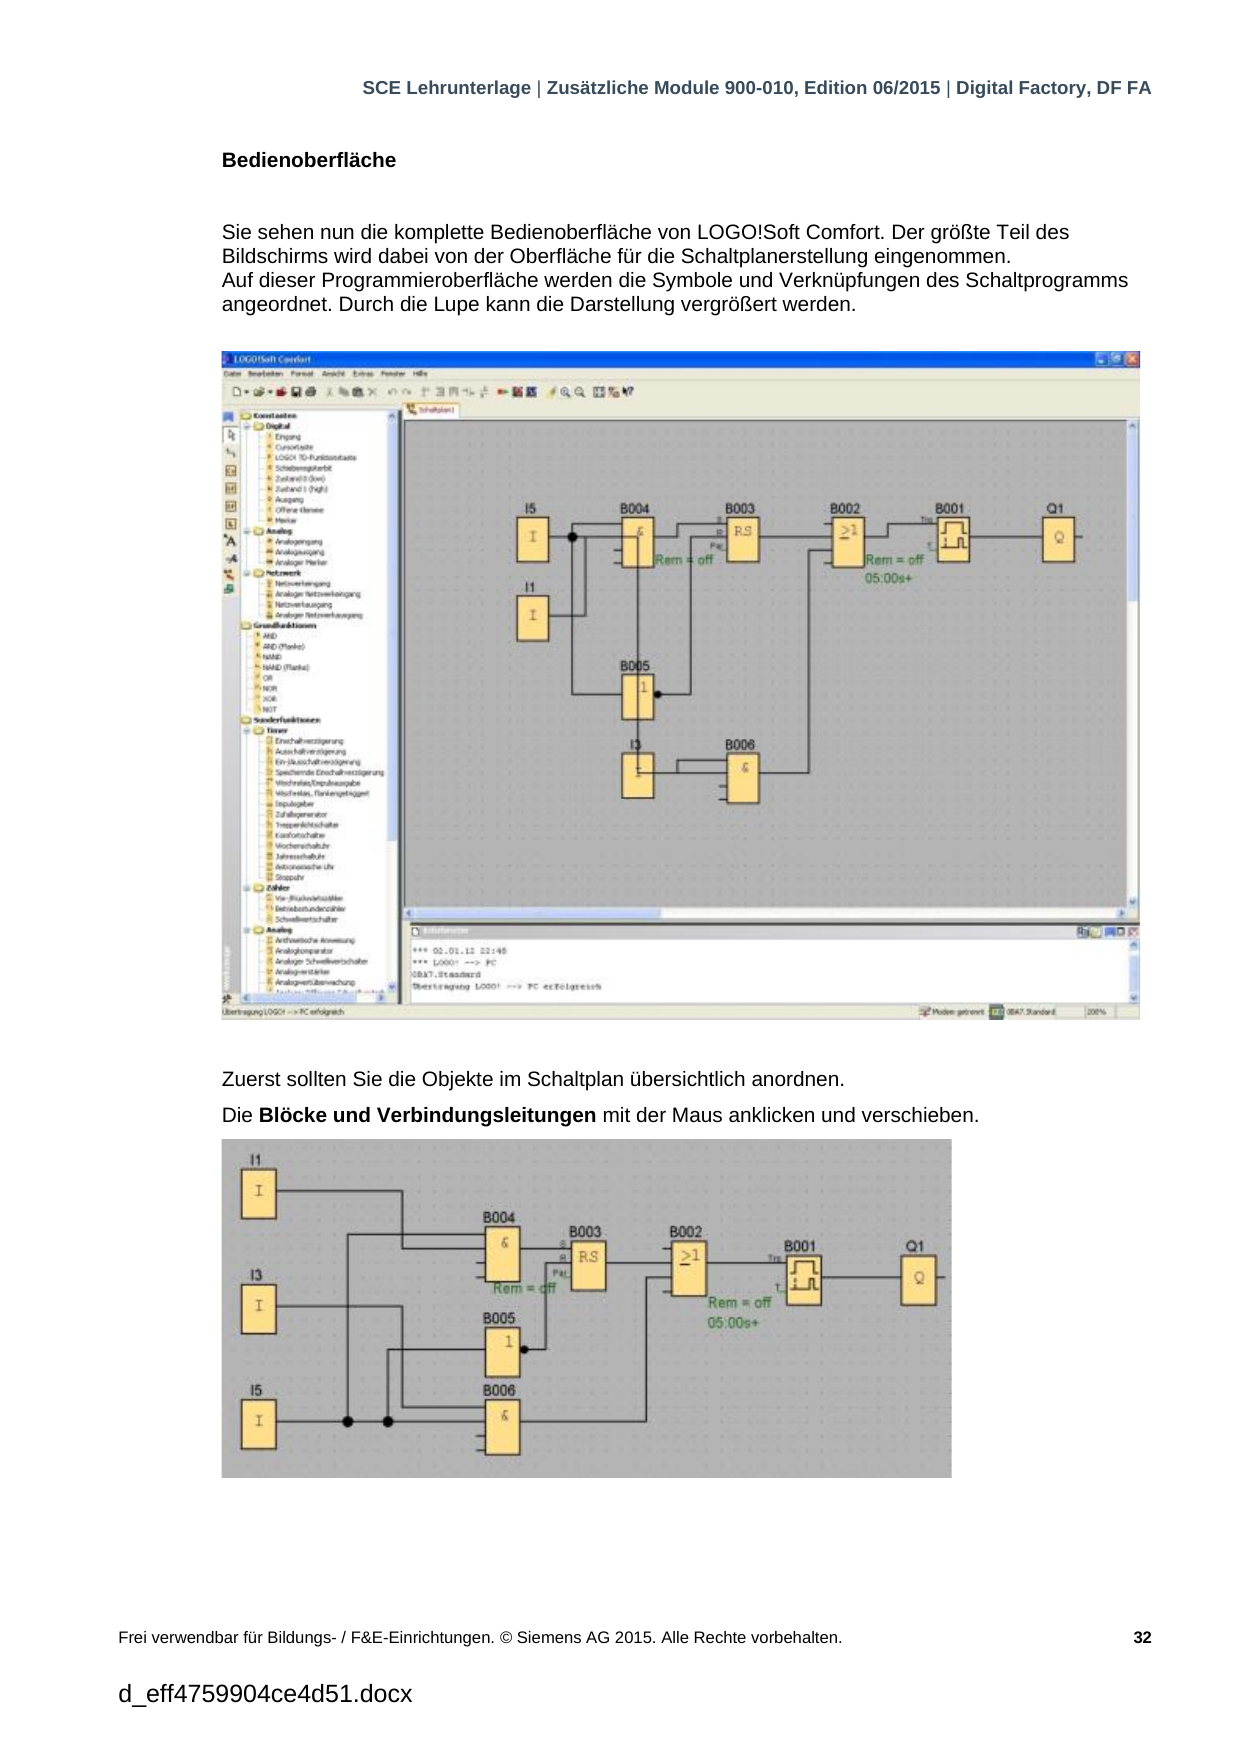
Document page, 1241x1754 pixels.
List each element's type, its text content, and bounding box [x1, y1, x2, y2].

text Sie sehen nun die komplette Bedienoberfläche von LOGO!Soft Comfort. Der größte Teil des Bildschirms wird dabei von der Oberfläche für die Schaltplanerstellung eingenommen. [222, 219, 1152, 267]
text Die Blöcke und Verbindungsleitungen mit der Maus anklicken und verschieben. [222, 1103, 1152, 1127]
text Bedienoberfläche [222, 148, 1152, 172]
picture [221, 1139, 952, 1478]
text Auf dieser Programmieroberfläche werden die Symbole und Verknüpfungen des Schaltprogramms angeordnet. Durch die Lupe kann die Darstellung vergrößert werden. [222, 267, 1152, 315]
picture [221, 351, 1141, 1020]
text Zuerst sollten Sie die Objekte im Schaltplan übersichtlich anordnen. [222, 1067, 1152, 1091]
